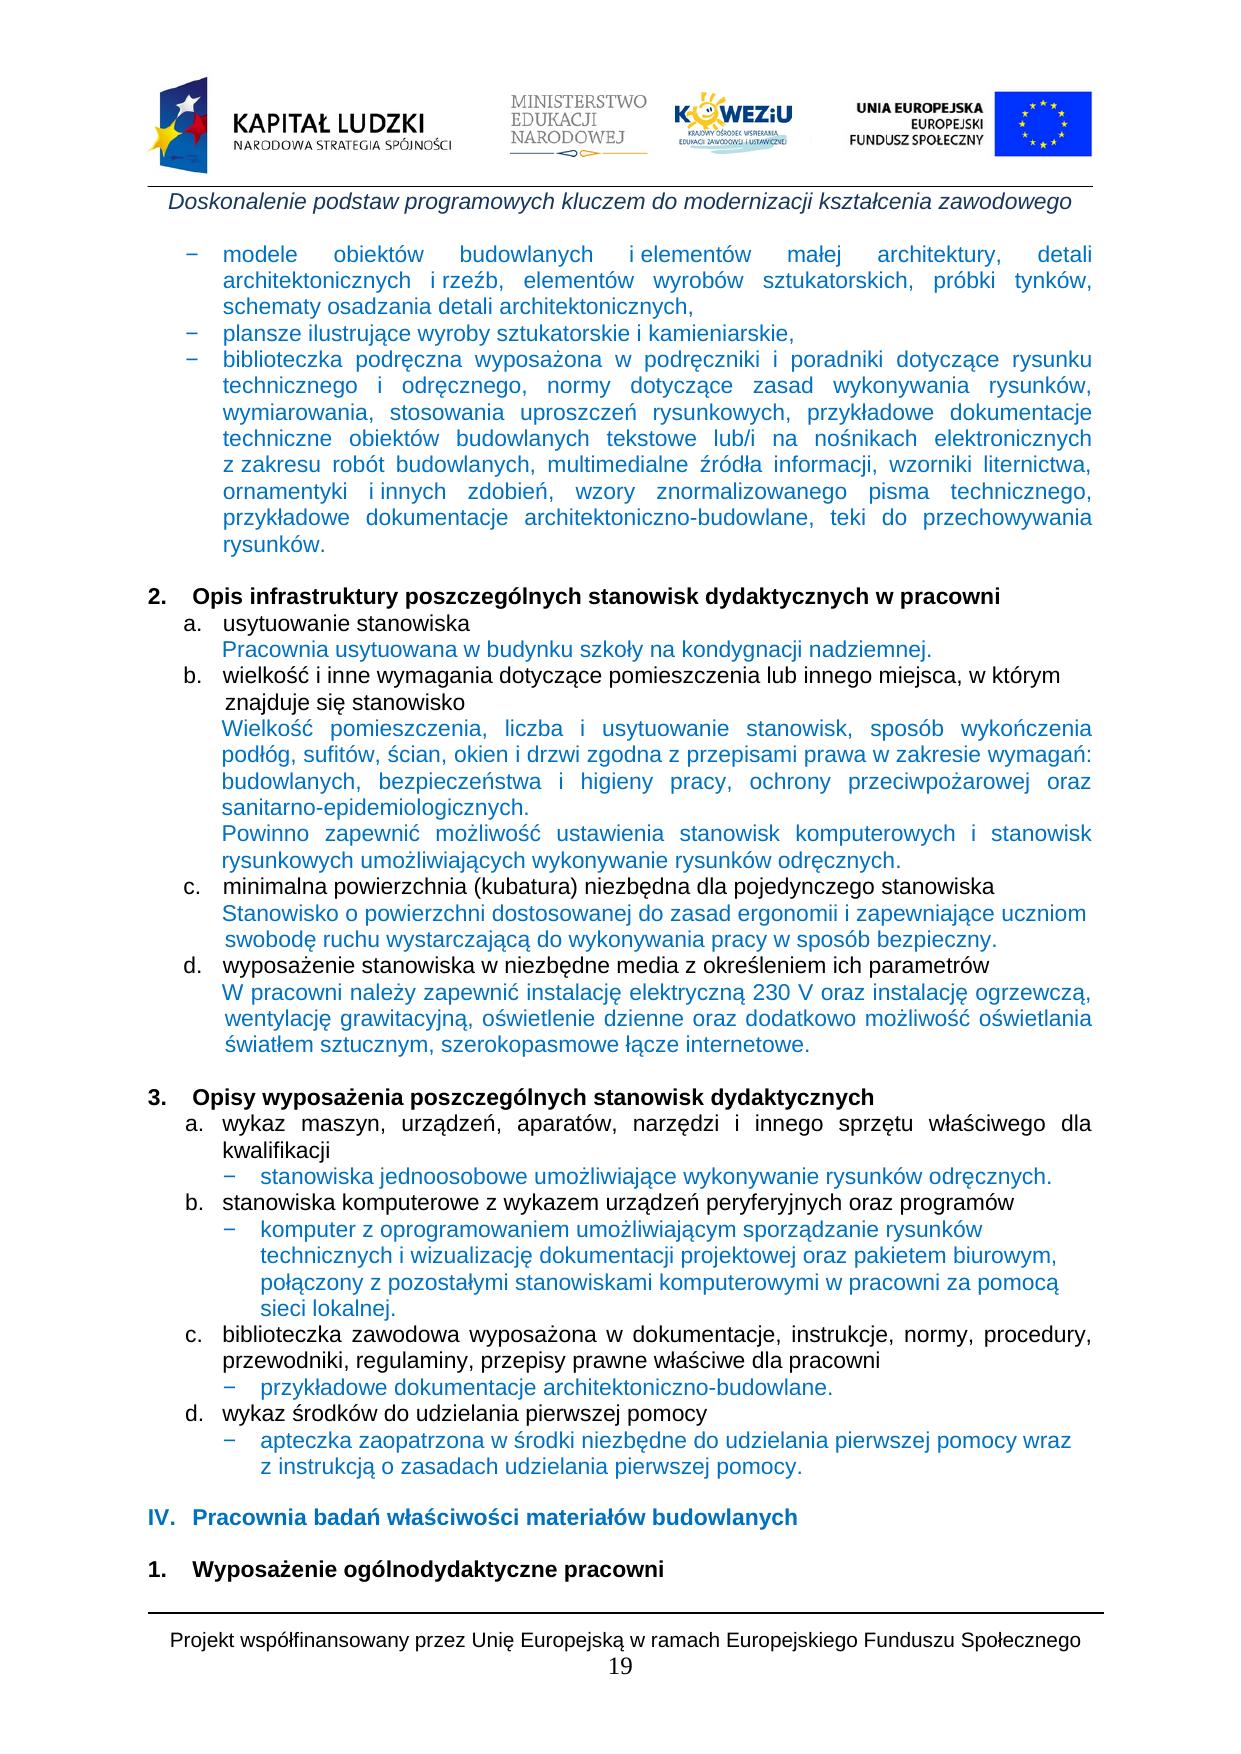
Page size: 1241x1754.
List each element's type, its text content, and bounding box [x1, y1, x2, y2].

list Opisy wyposażenia poszczególnych stanowisk dydaktycznych [148, 1084, 1092, 1110]
text Pracownia usytuowana w budynku szkoły na kondygnacji nadziemnej. [222, 636, 1092, 662]
list wyposażenie stanowiska w niezbędne media z określeniem ich parametrów [183, 952, 1092, 978]
list apteczka zaopatrzona w środki niezbędne do udzielania pierwszej pomocy wraz z instrukcją o zasadach udzielania pierwszej pomocy. [223, 1427, 1092, 1479]
list usytuowanie stanowiska [183, 609, 1092, 636]
list plansze ilustrujące wyroby sztukatorskie i kamieniarskie, [185, 320, 1092, 346]
list komputer z oprogramowaniem umożliwiającym sporządzanie rysunków technicznych i wizualizację dokumentacji projektowej oraz pakietem biurowym, połączony z pozostałymi stanowiskami komputerowymi w pracowni za pomocą sieci lokalnej. [223, 1216, 1092, 1321]
list wykaz maszyn, urządzeń, aparatów, narzędzi i innego sprzętu właściwego dla kwalifikacji [185, 1110, 1092, 1163]
list stanowiska jednoosobowe umożliwiające wykonywanie rysunków odręcznych. [223, 1163, 1092, 1189]
list biblioteczka podręczna wyposażona w podręczniki i poradniki dotyczące rysunku technicznego i odręcznego, normy dotyczące zasad wykonywania rysunków, wymiarowania, stosowania uproszczeń rysunkowych, przykładowe dokumentacje techniczne obiektów budowlanych tekstowe lub/i na nośnikach elektronicznych z zakresu robót budowlanych, multimedialne źródła informacji, wzorniki liternictwa, ornamentyki i innych zdobień, wzory znormalizowanego pisma technicznego, przykładowe dokumentacje architektoniczno-budowlane, teki do przechowywania rysunków. [185, 346, 1092, 557]
list przykładowe dokumentacje architektoniczno-budowlane. [223, 1374, 1092, 1400]
list modele obiektów budowlanych i elementów małej architektury, detali architektonicznych i rzeźb, elementów wyrobów sztukatorskich, próbki tynków, schematy osadzania detali architektonicznych, [185, 241, 1092, 320]
text W pracowni należy zapewnić instalację elektryczną 230 V oraz instalację ogrzewczą, wentylację grawitacyjną, oświetlenie dzienne oraz dodatkowo możliwość oświetlania światłem sztucznym, szerokopasmowe łącze internetowe. [222, 978, 1092, 1058]
list wielkość i inne wymagania dotyczące pomieszczenia lub innego miejsca, w którym znajduje się stanowisko [183, 662, 1092, 715]
list minimalna powierzchnia (kubatura) niezbędna dla pojedynczego stanowiska [183, 873, 1092, 899]
text Stanowisko o powierzchni dostosowanej do zasad ergonomii i zapewniające uczniom swobodę ruchu wystarczającą do wykonywania pracy w sposób bezpieczny. [222, 899, 1092, 952]
list Opis infrastruktury poszczególnych stanowisk dydaktycznych w pracowni [148, 583, 1092, 609]
text Powinno zapewnić możliwość ustawienia stanowisk komputerowych i stanowisk rysunkowych umożliwiających wykonywanie rysunków odręcznych. [221, 820, 1092, 873]
picture [147, 73, 1093, 188]
list stanowiska komputerowe z wykazem urządzeń peryferyjnych oraz programów [185, 1189, 1092, 1216]
text Wielkość pomieszczenia, liczba i usytuowanie stanowisk, sposób wykończenia podłóg, sufitów, ścian, okien i drzwi zgodna z przepisami prawa w zakresie wymagań: budowlanych, bezpieczeństwa i higieny pracy, ochrony przeciwpożarowej oraz sanitarno-epidemiologicznych. [221, 715, 1092, 820]
list biblioteczka zawodowa wyposażona w dokumentacje, instrukcje, normy, procedury, przewodniki, regulaminy, przepisy prawne właściwe dla pracowni [185, 1321, 1092, 1374]
list Pracownia badań właściwości materiałów budowlanych [148, 1504, 1092, 1531]
list wykaz środków do udzielania pierwszej pomocy [185, 1400, 1092, 1427]
list Wyposażenie ogólnodydaktyczne pracowni [148, 1556, 1092, 1582]
